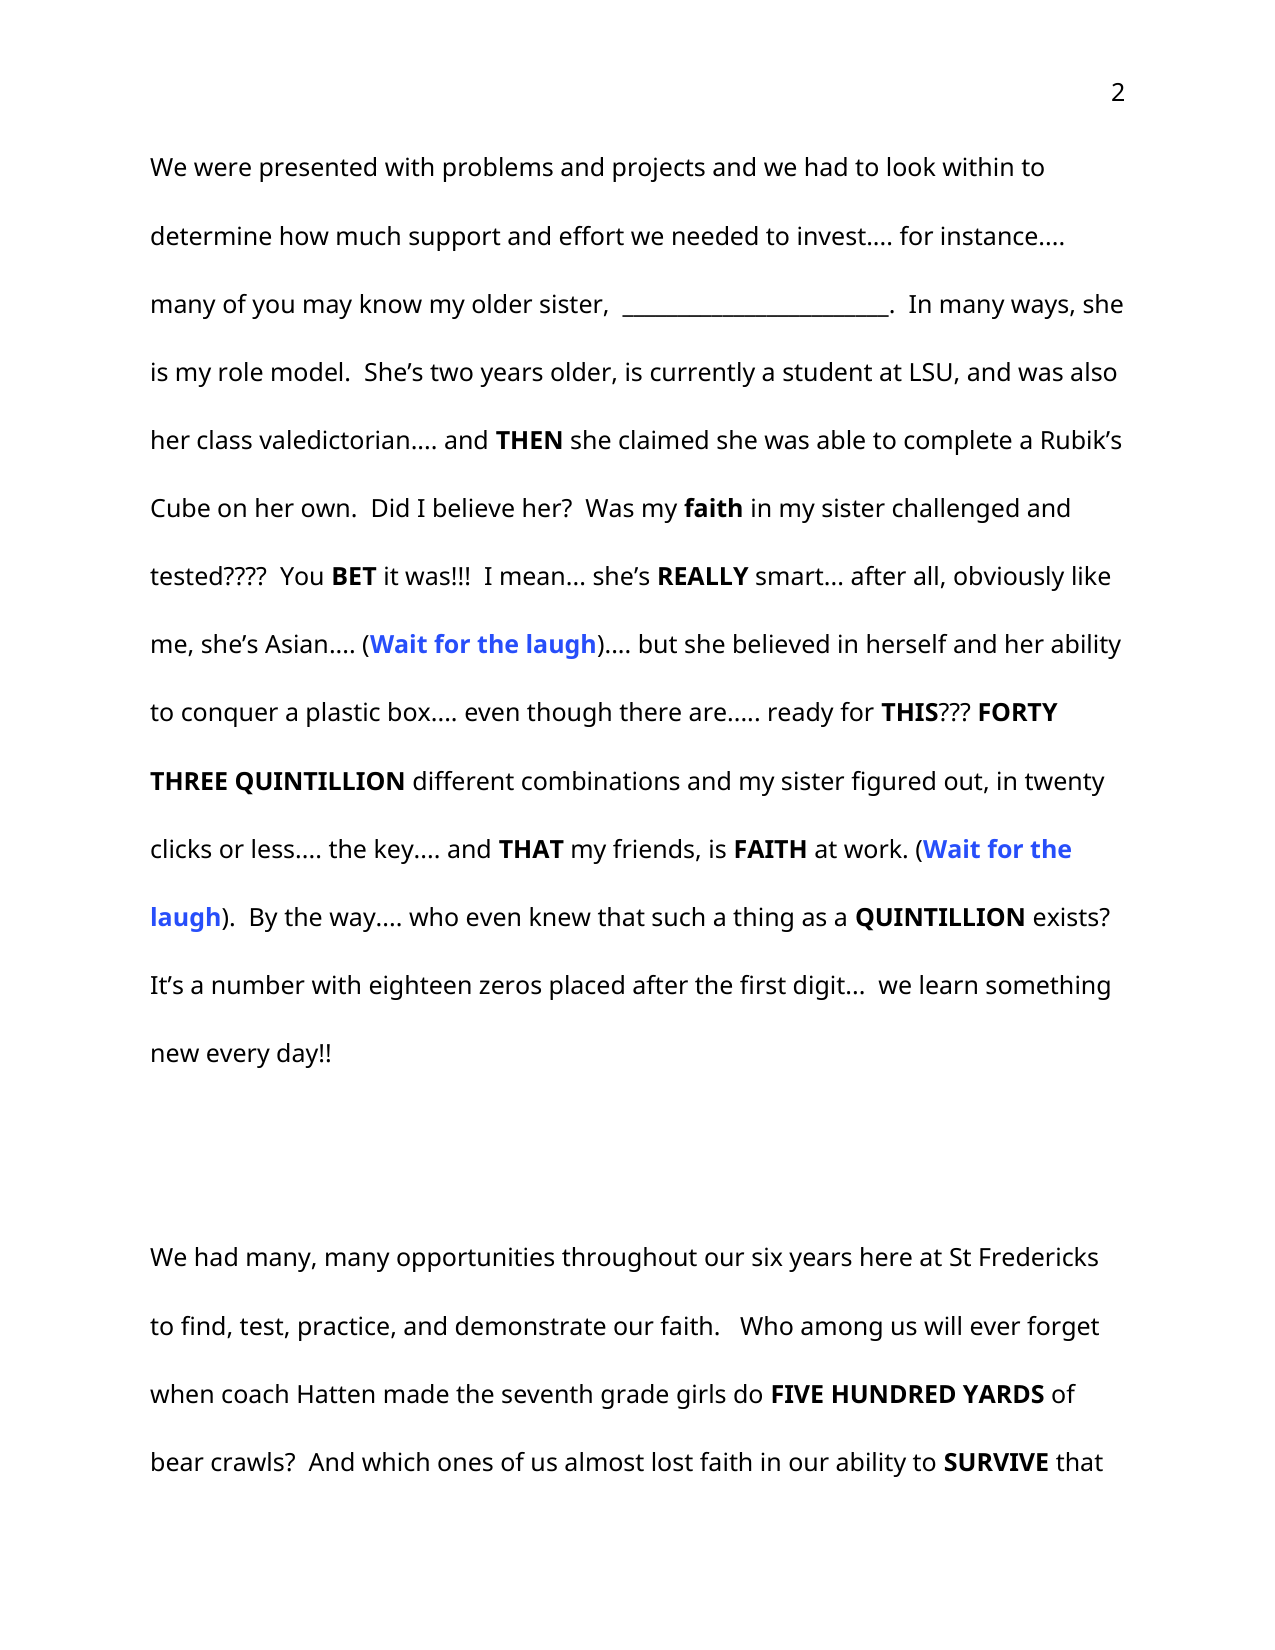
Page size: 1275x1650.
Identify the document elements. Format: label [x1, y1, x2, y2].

text [150, 150, 1125, 1070]
text [150, 1240, 1125, 1478]
